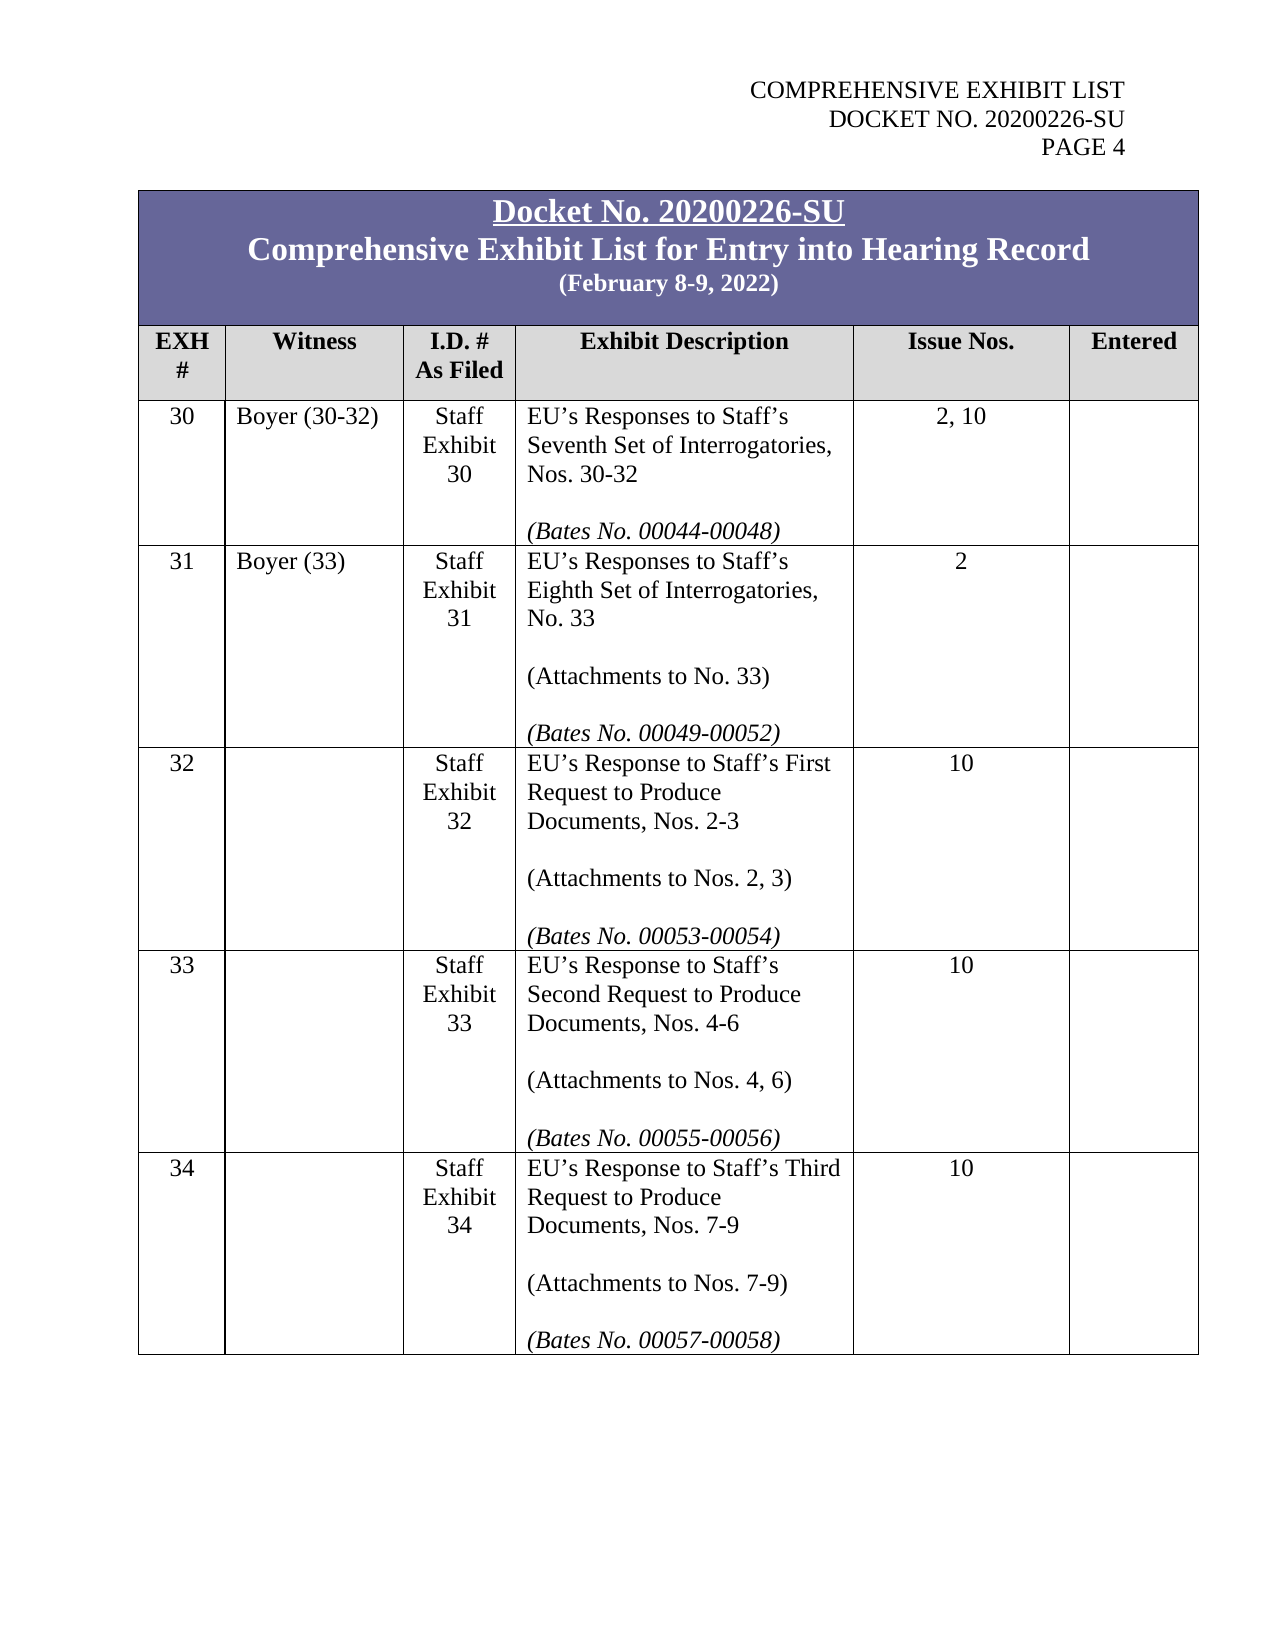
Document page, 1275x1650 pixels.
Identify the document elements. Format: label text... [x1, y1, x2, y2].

table_cell 34 [139, 1153, 224, 1354]
table_cell 30 [139, 401, 224, 545]
table_cell Staff Exhibit 33 [404, 951, 515, 1152]
table_cell Staff Exhibit 34 [404, 1153, 515, 1354]
table_cell Witness [226, 326, 403, 400]
table_cell 2, 10 [854, 401, 1069, 545]
table_cell Boyer (33) [226, 546, 403, 747]
table_cell Exhibit Description [516, 326, 853, 400]
table_cell [1070, 748, 1198, 949]
table_cell I.D. # As Filed [404, 326, 515, 400]
table_cell Staff Exhibit 32 [404, 748, 515, 949]
table_cell Entered [1070, 326, 1198, 400]
table_cell [226, 748, 403, 949]
table_cell [1070, 546, 1198, 747]
table_cell 10 [854, 951, 1069, 1152]
table_cell 31 [139, 546, 224, 747]
table_cell 2 [854, 546, 1069, 747]
table_cell [1070, 1153, 1198, 1354]
table_cell Issue Nos. [854, 326, 1069, 400]
table_cell EU’s Responses to Staff’s Eighth Set of Interrogatories, No. 33 (Attachments to No. 33) (Bates No. 00049-00052) [516, 546, 853, 747]
table_cell [226, 951, 403, 1152]
table_cell EXH# [139, 326, 225, 400]
table_cell Boyer (30-32) [226, 401, 403, 545]
table_cell EU’s Response to Staff’s Second Request to Produce Documents, Nos. 4-6 (Attachments to Nos. 4, 6) (Bates No. 00055-00056) [516, 951, 853, 1152]
table_cell Staff Exhibit 30 [404, 401, 515, 545]
table_header Docket No. 20200226-SU Comprehensive Exhibit List for Entry into Hearing Record (February 8-9, 2022) [139, 191, 1198, 325]
table_cell 32 [139, 748, 224, 949]
table_cell 10 [854, 748, 1069, 949]
table_cell EU’s Response to Staff’s First Request to Produce Documents, Nos. 2-3 (Attachments to Nos. 2, 3) (Bates No. 00053-00054) [516, 748, 853, 949]
table_cell [226, 1153, 403, 1354]
table_cell [1070, 951, 1198, 1152]
table_cell 10 [854, 1153, 1069, 1354]
table_cell EU’s Responses to Staff’s Seventh Set of Interrogatories, Nos. 30-32 (Bates No. 00044-00048) [516, 401, 853, 545]
table_cell Staff Exhibit 31 [404, 546, 515, 747]
table_cell EU’s Response to Staff’s Third Request to Produce Documents, Nos. 7-9 (Attachments to Nos. 7-9) (Bates No. 00057-00058) [516, 1153, 853, 1354]
table_cell 33 [139, 951, 224, 1152]
table_cell [1070, 401, 1198, 545]
